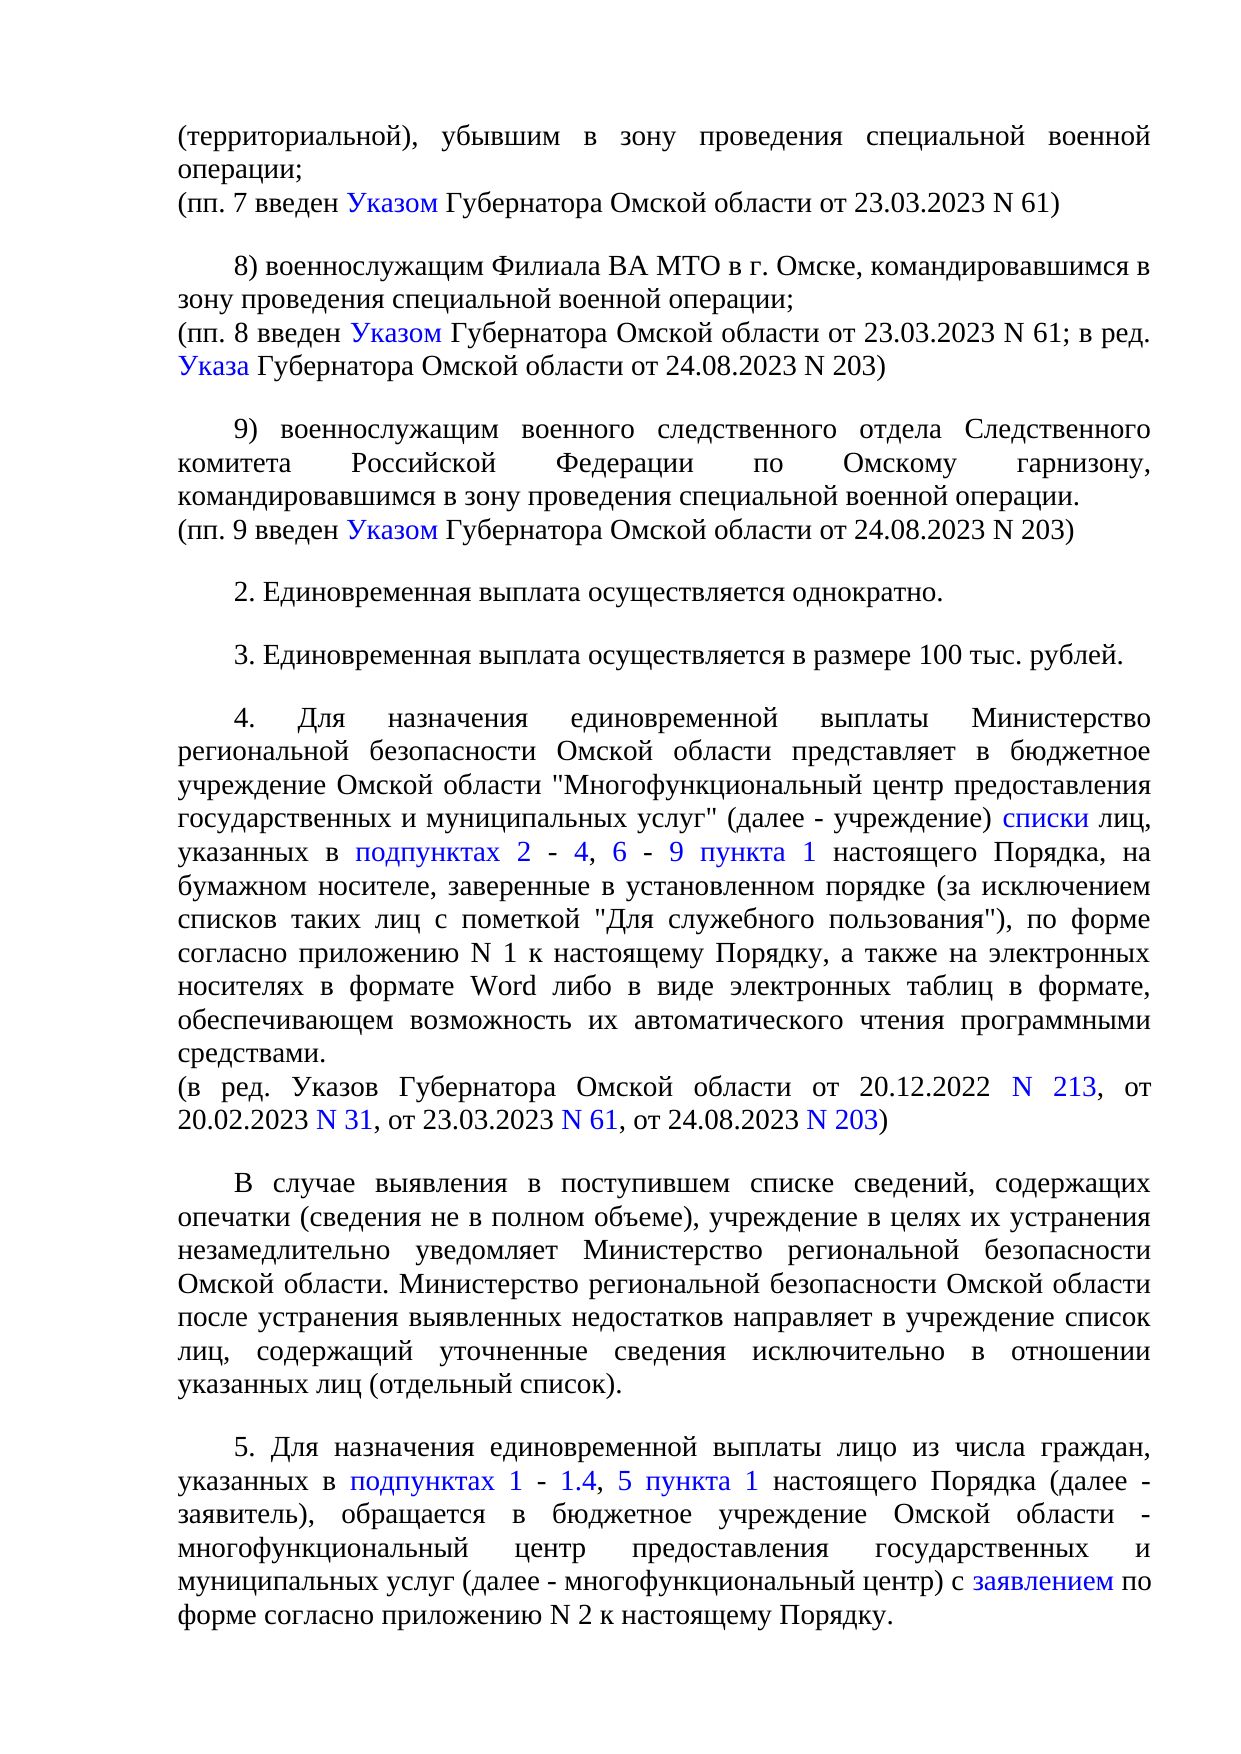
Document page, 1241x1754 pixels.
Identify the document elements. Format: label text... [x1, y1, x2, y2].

text 5. Для назначения единовременной выплаты лицо из числа граждан, указанных в подпунктах 1 - 1.4, 5 пункта 1 настоящего Порядка (далее - заявитель), обращается в бюджетное учреждение Омской области - многофункциональный центр предоставления государственных и муниципальных услуг (далее - многофункциональный центр) с заявлением по форме согласно приложению N 2 к настоящему Порядку. [177, 1429, 1152, 1630]
text 9) военнослужащим военного следственного отдела Следственного комитета Российской Федерации по Омскому гарнизону, командировавшимся в зону проведения специальной военной операции. [177, 411, 1152, 512]
text В случае выявления в поступившем списке сведений, содержащих опечатки (сведения не в полном объеме), учреждение в целях их устранения незамедлительно уведомляет Министерство региональной безопасности Омской области. Министерство региональной безопасности Омской области после устранения выявленных недостатков направляет в учреждение список лиц, содержащий уточненные сведения исключительно в отношении указанных лиц (отдельный список). [177, 1165, 1152, 1400]
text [177, 118, 1152, 185]
text (пп. 9 введен Указом Губернатора Омской области от 24.08.2023 N 203) [177, 512, 1152, 545]
text (в ред. Указов Губернатора Омской области от 20.12.2022 N 213, от 20.02.2023 N 31, от 23.03.2023 N 61, от 24.08.2023 N 203) [177, 1069, 1152, 1136]
text 4. Для назначения единовременной выплаты Министерство региональной безопасности Омской области представляет в бюджетное учреждение Омской области "Многофункциональный центр предоставления государственных и муниципальных услуг" (далее - учреждение) списки лиц, указанных в подпунктах 2 - 4, 6 - 9 пункта 1 настоящего Порядка, на бумажном носителе, заверенные в установленном порядке (за исключением списков таких лиц с пометкой "Для служебного пользования"), по форме согласно приложению N 1 к настоящему Порядку, а также на электронных носителях в формате Word либо в виде электронных таблиц в формате, обеспечивающем возможность их автоматического чтения программными средствами. [177, 700, 1152, 1069]
text (пп. 8 введен Указом Губернатора Омской области от 23.03.2023 N 61; в ред. Указа Губернатора Омской области от 24.08.2023 N 203) [177, 315, 1152, 382]
text 3. Единовременная выплата осуществляется в размере 100 тыс. рублей. [177, 637, 1152, 671]
text 2. Единовременная выплата осуществляется однократно. [177, 574, 1152, 608]
text (пп. 7 введен Указом Губернатора Омской области от 23.03.2023 N 61) [177, 185, 1152, 219]
text 8) военнослужащим Филиала ВА МТО в г. Омске, командировавшимся в зону проведения специальной военной операции; [177, 248, 1152, 315]
